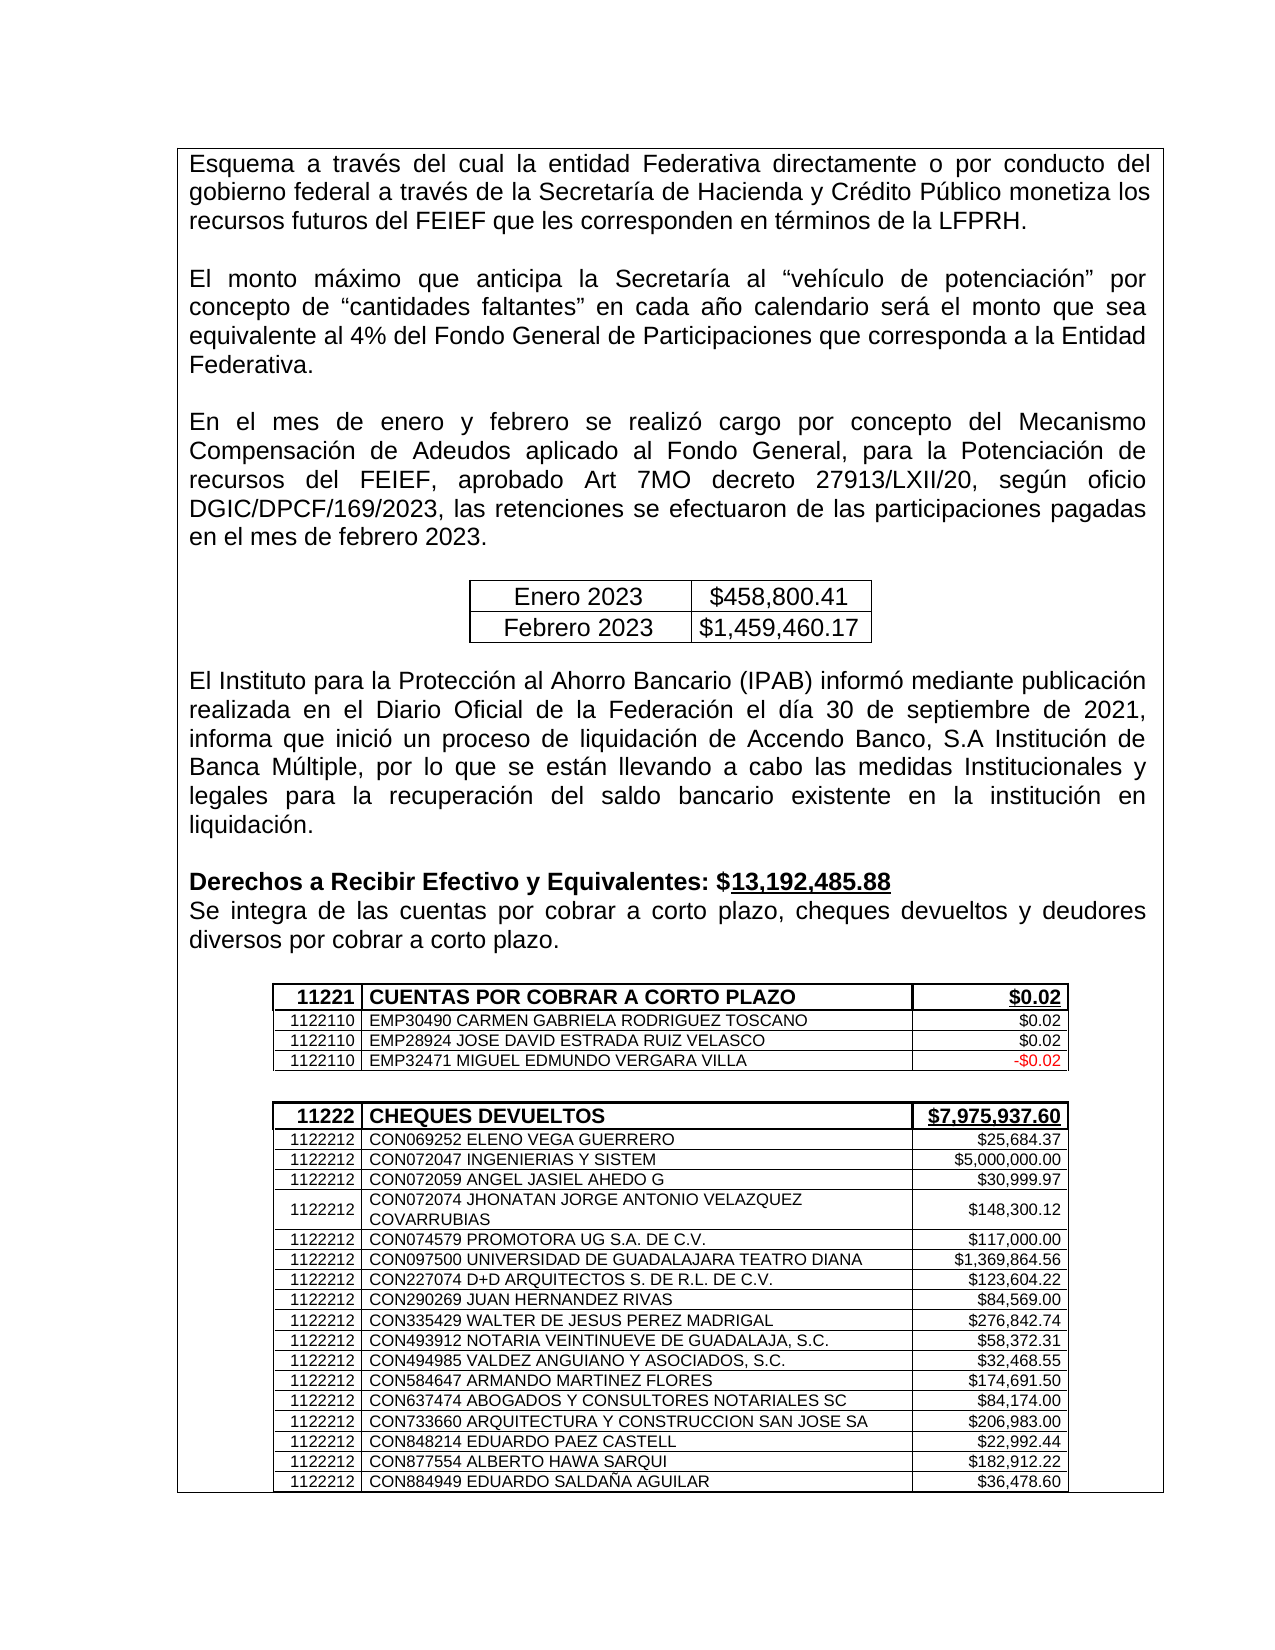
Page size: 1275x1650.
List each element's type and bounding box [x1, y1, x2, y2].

table_header [178, 149, 1163, 1492]
